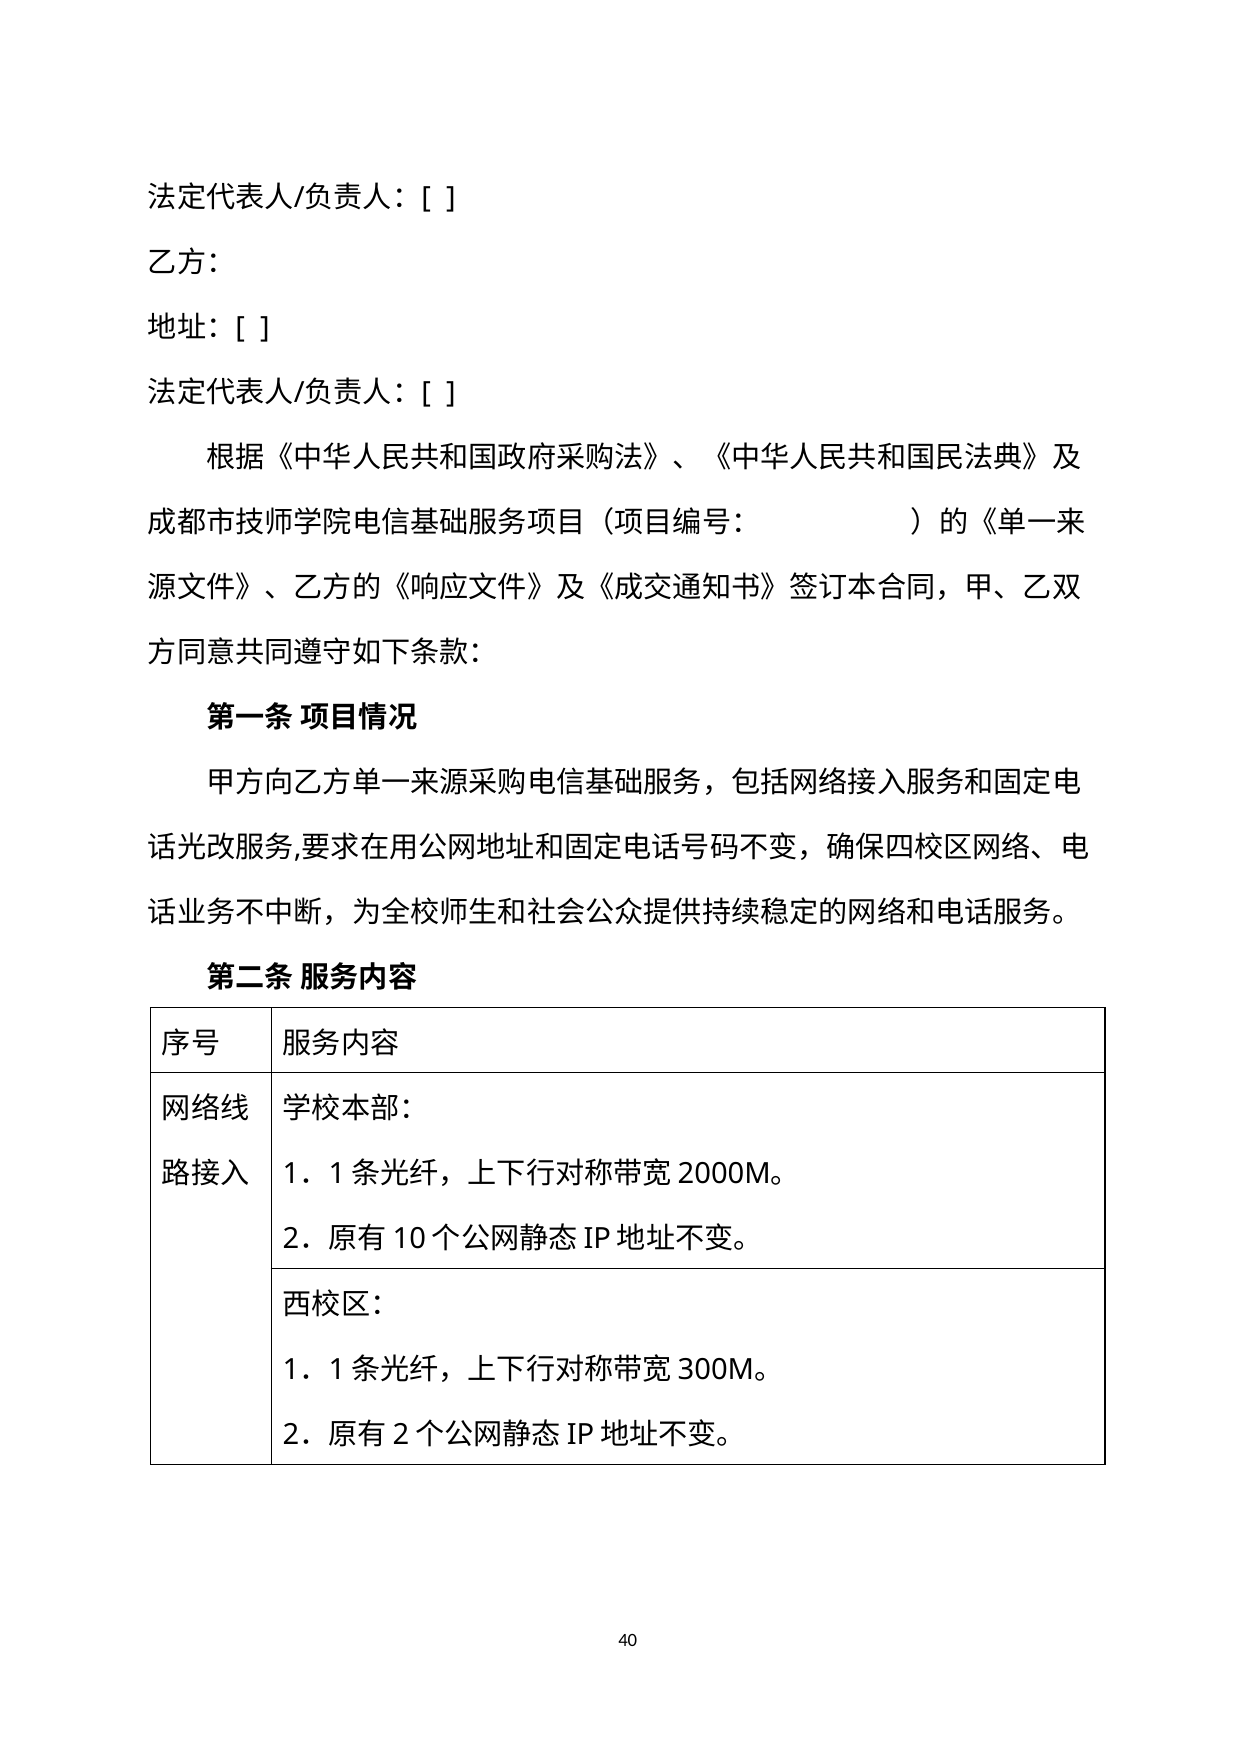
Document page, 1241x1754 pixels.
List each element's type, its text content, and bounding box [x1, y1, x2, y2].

table_cell 西校区： 1．1条光纤，上下行对称带宽300M。 2．原有2个公网静态IP地址不变。 [272, 1269, 1104, 1464]
text 乙方： [148, 227, 1107, 292]
text 根据《中华人民共和国政府采购法》、《中华人民共和国民法典》及成都市技师学院电信基础服务项目（项目编号： ）的《单一来源文件》、乙方的《响应文件》及《成交通知书》签订本合同，甲、乙双方同意共同遵守如下条款： [148, 422, 1107, 682]
table_cell 网络线路接入 [151, 1073, 271, 1464]
text 第一条 项目情况 [148, 682, 1107, 747]
text 法定代表人/负责人：[ ] [148, 357, 1107, 422]
text 第二条 服务内容 [148, 942, 1107, 1007]
text 法定代表人/负责人：[ ] [148, 162, 1107, 227]
table_cell 学校本部： 1．1条光纤，上下行对称带宽2000M。 2．原有10个公网静态IP地址不变。 [272, 1073, 1104, 1268]
table_header 服务内容 [272, 1008, 1104, 1072]
table_header 序号 [151, 1008, 271, 1072]
text 甲方向乙方单一来源采购电信基础服务，包括网络接入服务和固定电话光改服务,要求在用公网地址和固定电话号码不变，确保四校区网络、电话业务不中断，为全校师生和社会公众提供持续稳定的网络和电话服务。 [148, 747, 1107, 942]
text 地址：[ ] [148, 292, 1107, 357]
